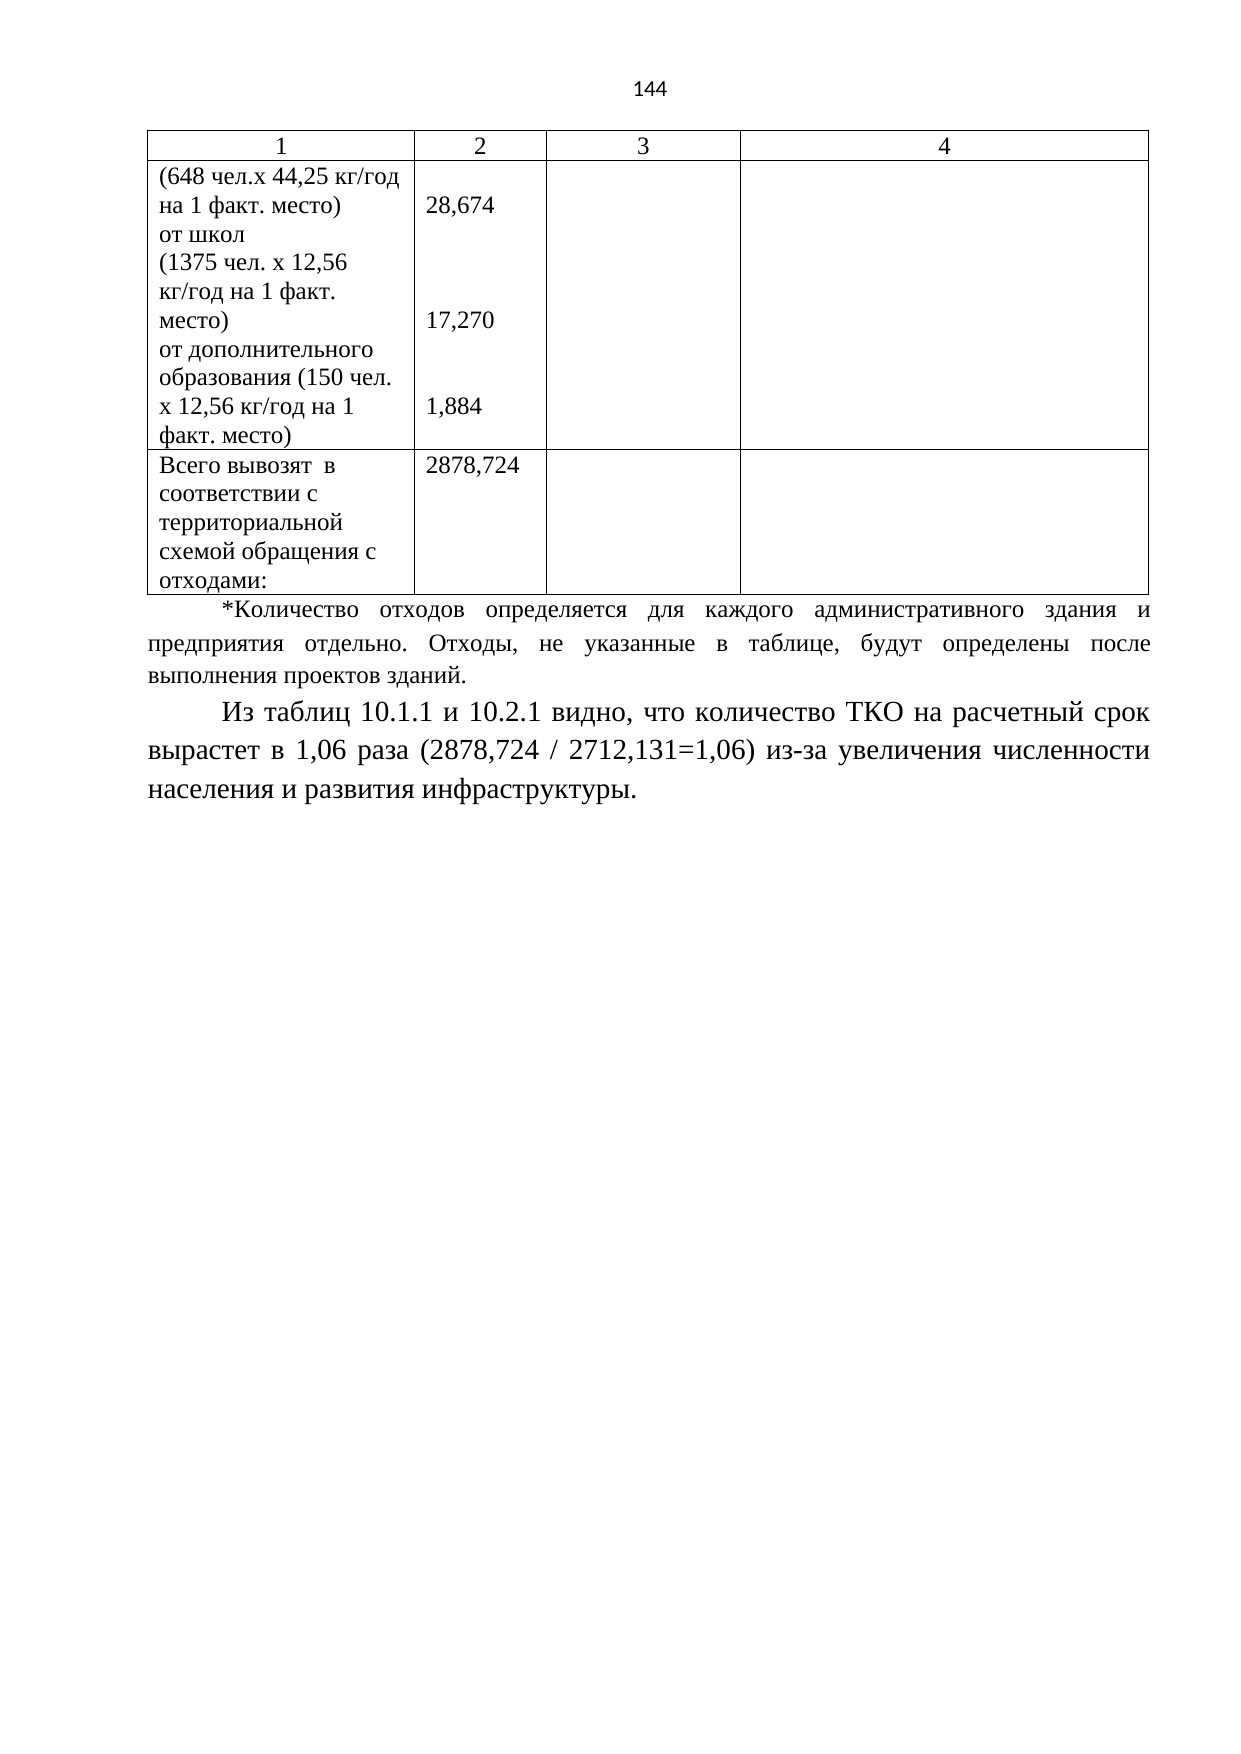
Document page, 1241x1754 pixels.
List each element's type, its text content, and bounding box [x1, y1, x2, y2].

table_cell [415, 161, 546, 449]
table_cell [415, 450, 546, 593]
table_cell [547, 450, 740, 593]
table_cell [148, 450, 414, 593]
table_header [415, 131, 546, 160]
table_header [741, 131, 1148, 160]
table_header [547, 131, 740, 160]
text *Количество отходов определяется для каждого административного здания и предприятия отдельно. Отходы, не указанные в таблице, будут определены после выполнения проектов зданий. [148, 594, 1152, 689]
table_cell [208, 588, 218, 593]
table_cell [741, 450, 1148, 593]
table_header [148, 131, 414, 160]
text Из таблиц 10.1.1 и 10.2.1 видно, что количество ТКО на расчетный срок вырастет в 1,06 раза (2878,724 / 2712,131=1,06) из-за увеличения численности населения и развития инфраструктуры. [148, 694, 1152, 804]
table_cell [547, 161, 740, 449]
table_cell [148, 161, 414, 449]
